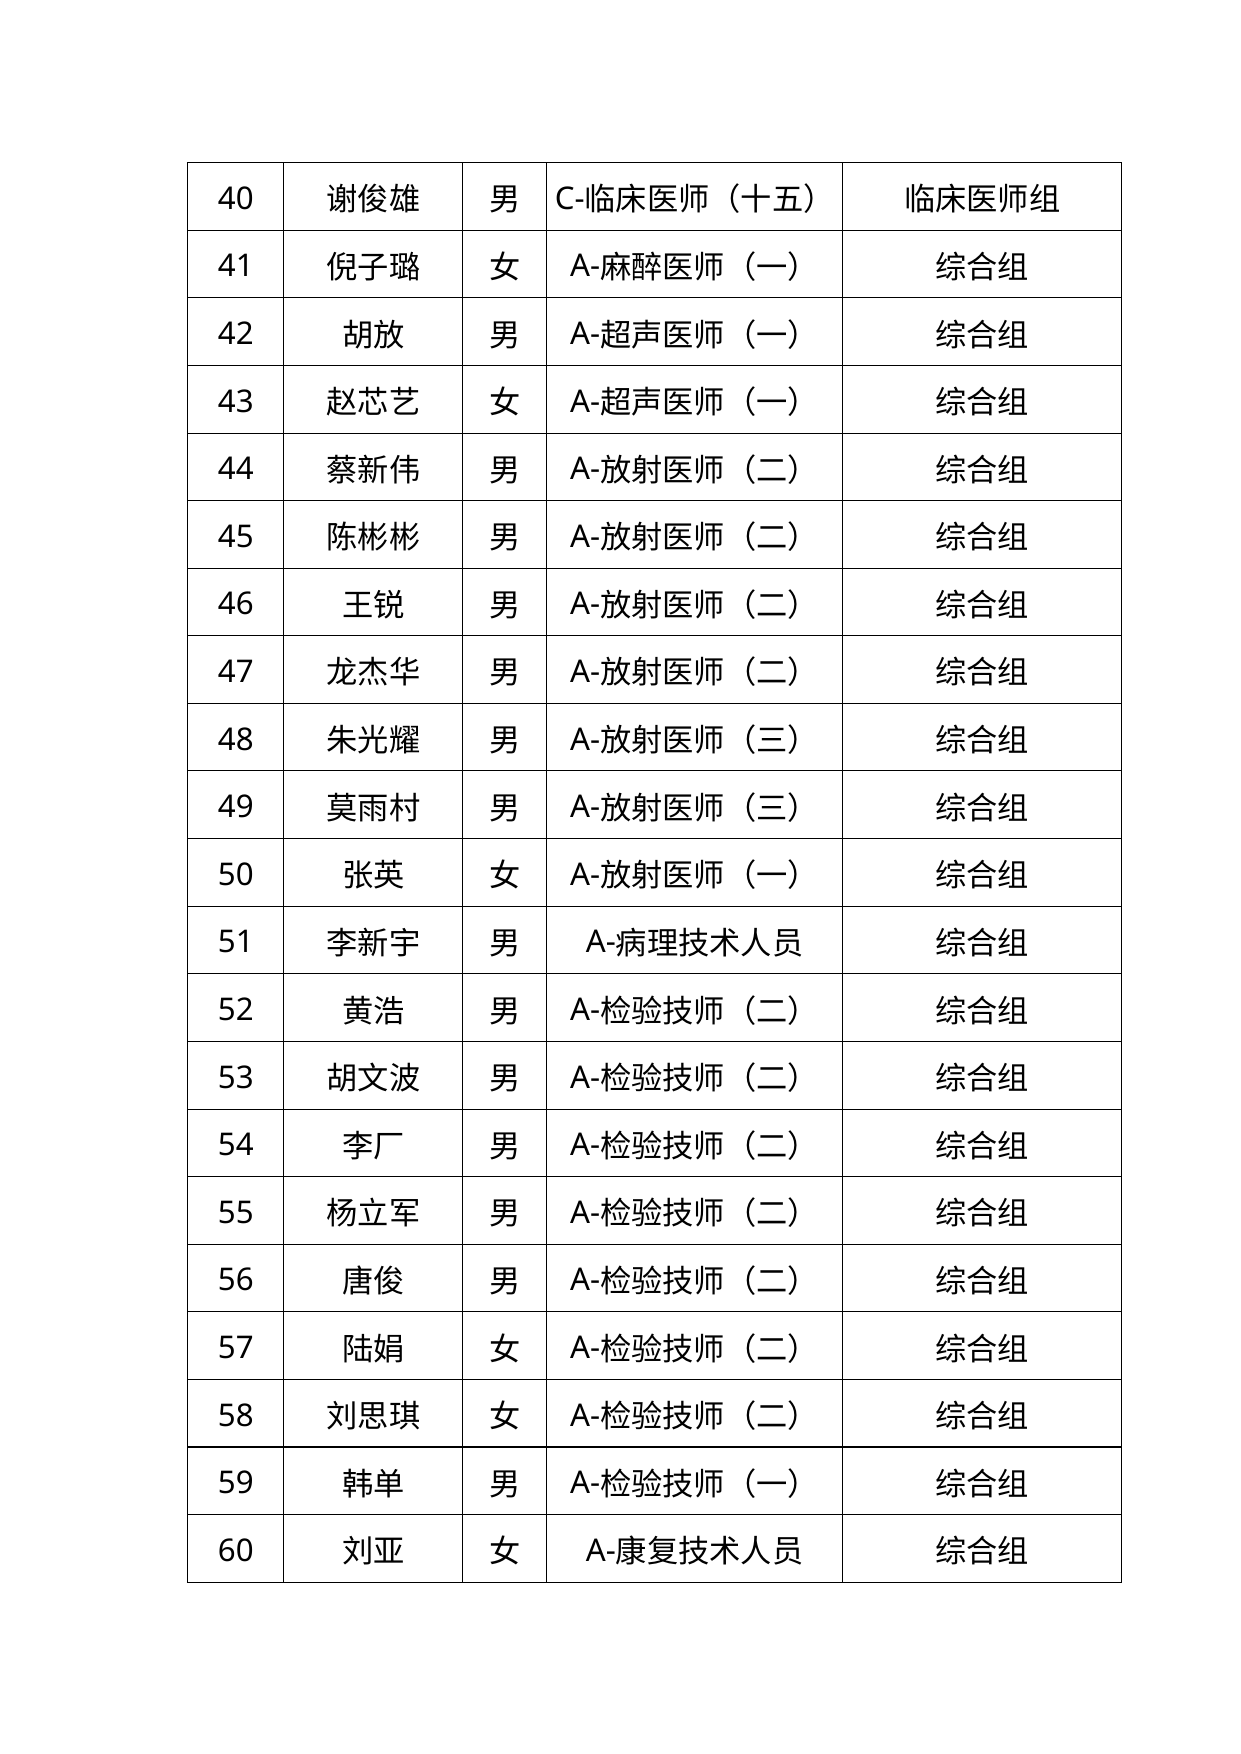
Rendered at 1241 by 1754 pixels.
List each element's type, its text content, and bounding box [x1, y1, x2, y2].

table_cell 58 [188, 1380, 283, 1446]
table_cell 45 [188, 501, 283, 568]
table_cell 综合组 [843, 366, 1121, 432]
table_cell 综合组 [843, 569, 1121, 635]
table_cell 男 [463, 1110, 546, 1176]
table_cell A-检验技师（二） [547, 1245, 842, 1311]
table_cell 男 [463, 907, 546, 973]
table_cell A-放射医师（二） [547, 569, 842, 635]
table_cell 综合组 [843, 501, 1121, 568]
table_cell A-检验技师（二） [547, 1042, 842, 1108]
table_cell 胡放 [284, 298, 462, 365]
table_cell 综合组 [843, 1515, 1121, 1582]
table_cell A-康复技术人员 [547, 1515, 842, 1582]
table_cell 倪子璐 [284, 231, 462, 297]
table_cell A-检验技师（二） [547, 1380, 842, 1446]
table_cell 韩单 [284, 1448, 462, 1514]
table_cell 41 [188, 231, 283, 297]
table_cell 综合组 [843, 1448, 1121, 1514]
table_cell 59 [188, 1448, 283, 1514]
table_cell 刘思琪 [284, 1380, 462, 1446]
table_cell C-临床医师（十五） [547, 163, 842, 229]
table_cell 李厂 [284, 1110, 462, 1176]
table_cell 54 [188, 1110, 283, 1176]
table_cell A-超声医师（一） [547, 298, 842, 365]
table_cell 57 [188, 1312, 283, 1379]
table_cell 52 [188, 974, 283, 1041]
table_cell 男 [463, 636, 546, 703]
table_cell 男 [463, 1448, 546, 1514]
table_cell 综合组 [843, 1177, 1121, 1244]
table_cell 综合组 [843, 839, 1121, 906]
table_cell 男 [463, 569, 546, 635]
table_cell 刘亚 [284, 1515, 462, 1582]
table_cell 42 [188, 298, 283, 365]
table_cell 龙杰华 [284, 636, 462, 703]
table_cell 综合组 [843, 298, 1121, 365]
table_cell 女 [463, 1380, 546, 1446]
table_cell 男 [463, 1042, 546, 1108]
table_cell 综合组 [843, 1110, 1121, 1176]
table_cell 55 [188, 1177, 283, 1244]
table_cell 47 [188, 636, 283, 703]
table_cell 李新宇 [284, 907, 462, 973]
table_cell A-放射医师（一） [547, 839, 842, 906]
table_cell 男 [463, 298, 546, 365]
table_cell 男 [463, 501, 546, 568]
table_cell A-放射医师（二） [547, 434, 842, 500]
table_cell 综合组 [843, 907, 1121, 973]
table_cell 46 [188, 569, 283, 635]
table_cell 53 [188, 1042, 283, 1108]
table_cell 陈彬彬 [284, 501, 462, 568]
table_cell 女 [463, 1312, 546, 1379]
table_cell A-检验技师（二） [547, 1177, 842, 1244]
table_cell 张英 [284, 839, 462, 906]
table_cell 女 [463, 839, 546, 906]
table_cell A-检验技师（二） [547, 1110, 842, 1176]
table_cell 男 [463, 1177, 546, 1244]
table_cell 综合组 [843, 434, 1121, 500]
table_cell 男 [463, 163, 546, 229]
table_cell 综合组 [843, 704, 1121, 770]
table_cell 男 [463, 434, 546, 500]
table_cell 综合组 [843, 1245, 1121, 1311]
table_cell 女 [463, 366, 546, 432]
table_cell 综合组 [843, 636, 1121, 703]
table_cell A-检验技师（一） [547, 1448, 842, 1514]
table_cell A-检验技师（二） [547, 1312, 842, 1379]
table_cell 51 [188, 907, 283, 973]
table_cell 谢俊雄 [284, 163, 462, 229]
table_cell A-放射医师（二） [547, 501, 842, 568]
table_cell 莫雨村 [284, 771, 462, 838]
table_cell 胡文波 [284, 1042, 462, 1108]
table_cell 男 [463, 704, 546, 770]
table_cell 40 [188, 163, 283, 229]
table_cell A-病理技术人员 [547, 907, 842, 973]
table_cell 赵芯艺 [284, 366, 462, 432]
table_cell A-放射医师（三） [547, 704, 842, 770]
table_cell 男 [463, 1245, 546, 1311]
table_cell 临床医师组 [843, 163, 1121, 229]
table_cell A-放射医师（二） [547, 636, 842, 703]
table_cell A-超声医师（一） [547, 366, 842, 432]
table_cell 综合组 [843, 1042, 1121, 1108]
table_cell 综合组 [843, 771, 1121, 838]
table_cell 朱光耀 [284, 704, 462, 770]
table_cell 蔡新伟 [284, 434, 462, 500]
table_cell 综合组 [843, 231, 1121, 297]
table_cell A-麻醉医师（一） [547, 231, 842, 297]
table_cell 黄浩 [284, 974, 462, 1041]
table_cell 女 [463, 1515, 546, 1582]
table_cell 50 [188, 839, 283, 906]
table_cell A-放射医师（三） [547, 771, 842, 838]
table_cell 男 [463, 974, 546, 1041]
table_cell 王锐 [284, 569, 462, 635]
table_cell A-检验技师（二） [547, 974, 842, 1041]
table_cell 56 [188, 1245, 283, 1311]
table_cell 女 [463, 231, 546, 297]
table_cell 48 [188, 704, 283, 770]
table_cell 唐俊 [284, 1245, 462, 1311]
table_cell 60 [188, 1515, 283, 1582]
table_cell 43 [188, 366, 283, 432]
table_cell 陆娟 [284, 1312, 462, 1379]
table_cell 综合组 [843, 1380, 1121, 1446]
table_cell 49 [188, 771, 283, 838]
table_cell 杨立军 [284, 1177, 462, 1244]
table_cell 综合组 [843, 974, 1121, 1041]
table_cell 男 [463, 771, 546, 838]
table_cell 综合组 [843, 1312, 1121, 1379]
table_cell 44 [188, 434, 283, 500]
